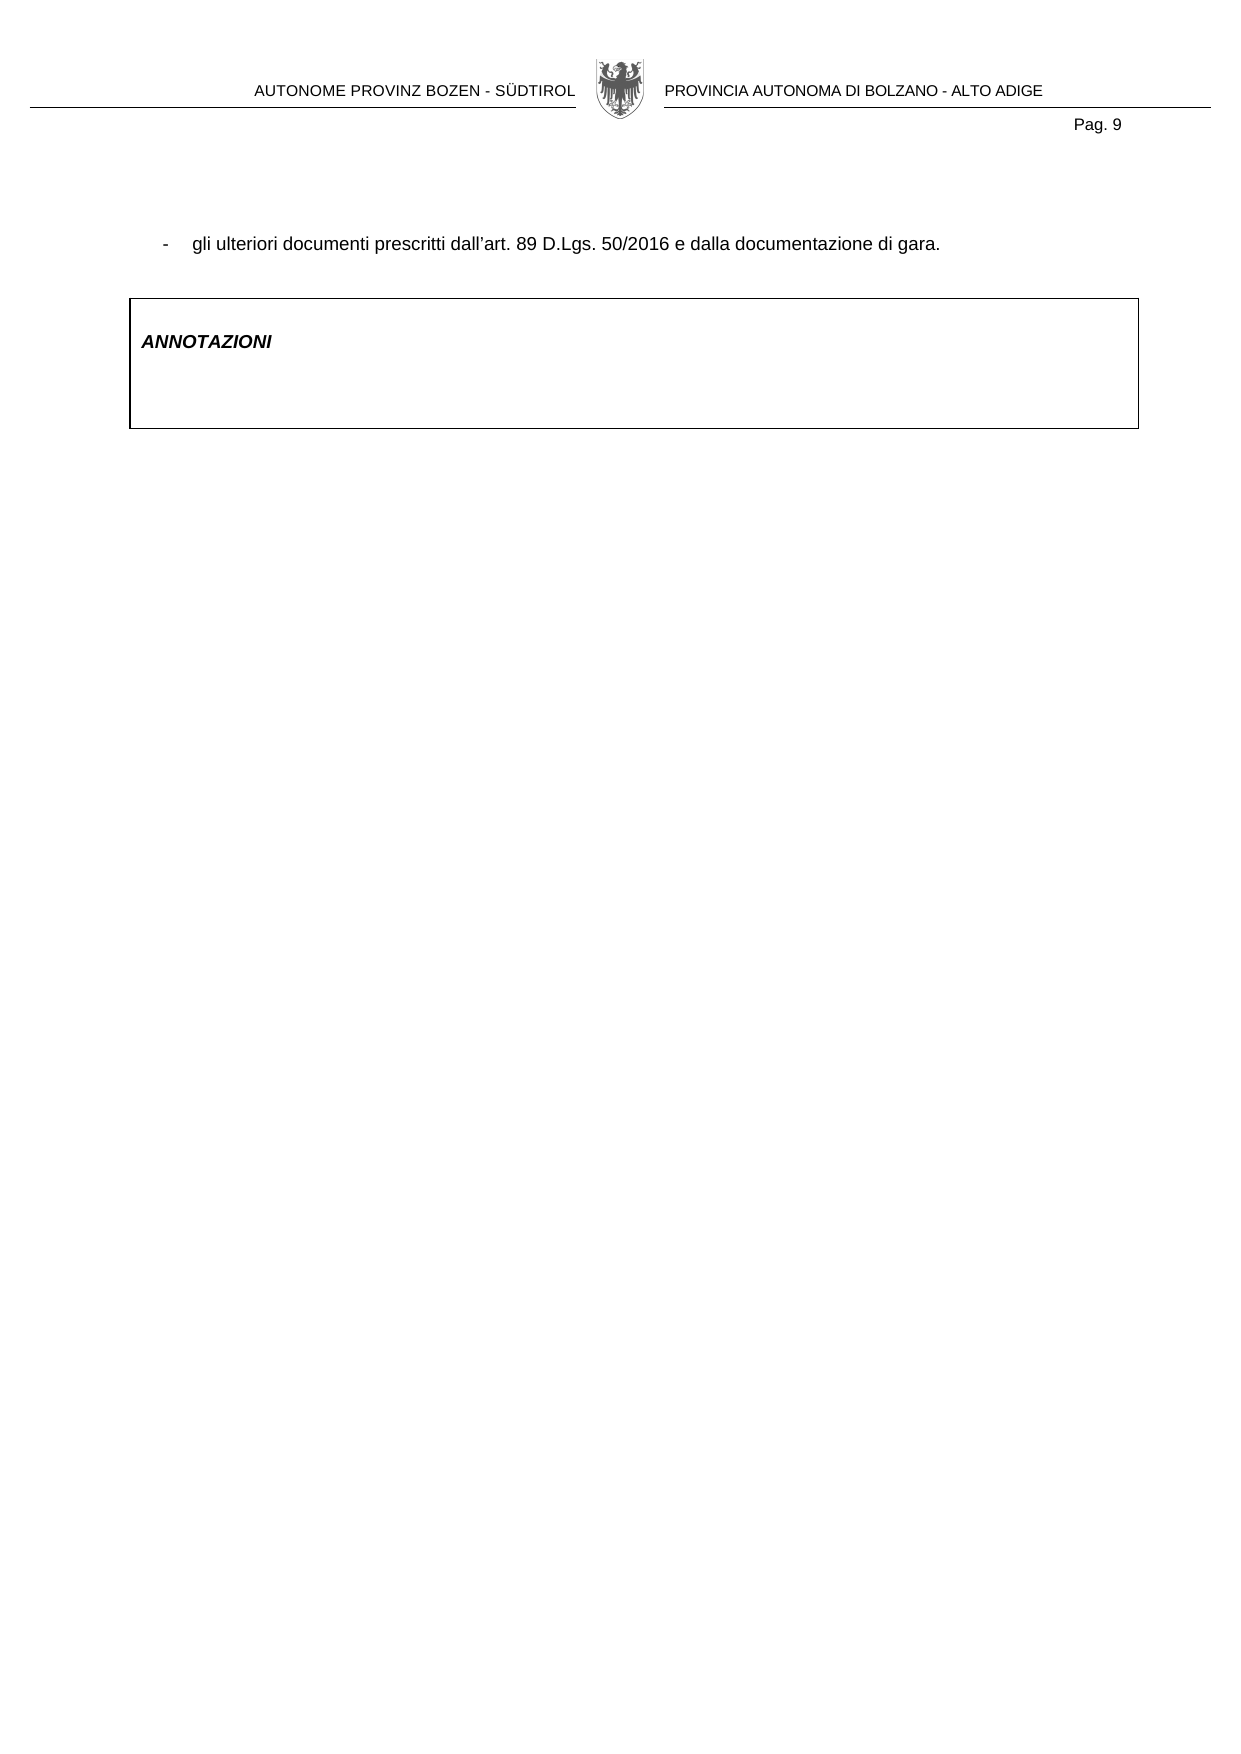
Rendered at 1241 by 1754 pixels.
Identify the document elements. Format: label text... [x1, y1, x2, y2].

picture [596, 59, 644, 119]
list gli ulteriori documenti prescritti dall’art. 89 D.Lgs. 50/2016 e dalla documentazione di gara. [162, 233, 1122, 255]
table_header ANNOTAZIONI [131, 299, 1138, 428]
